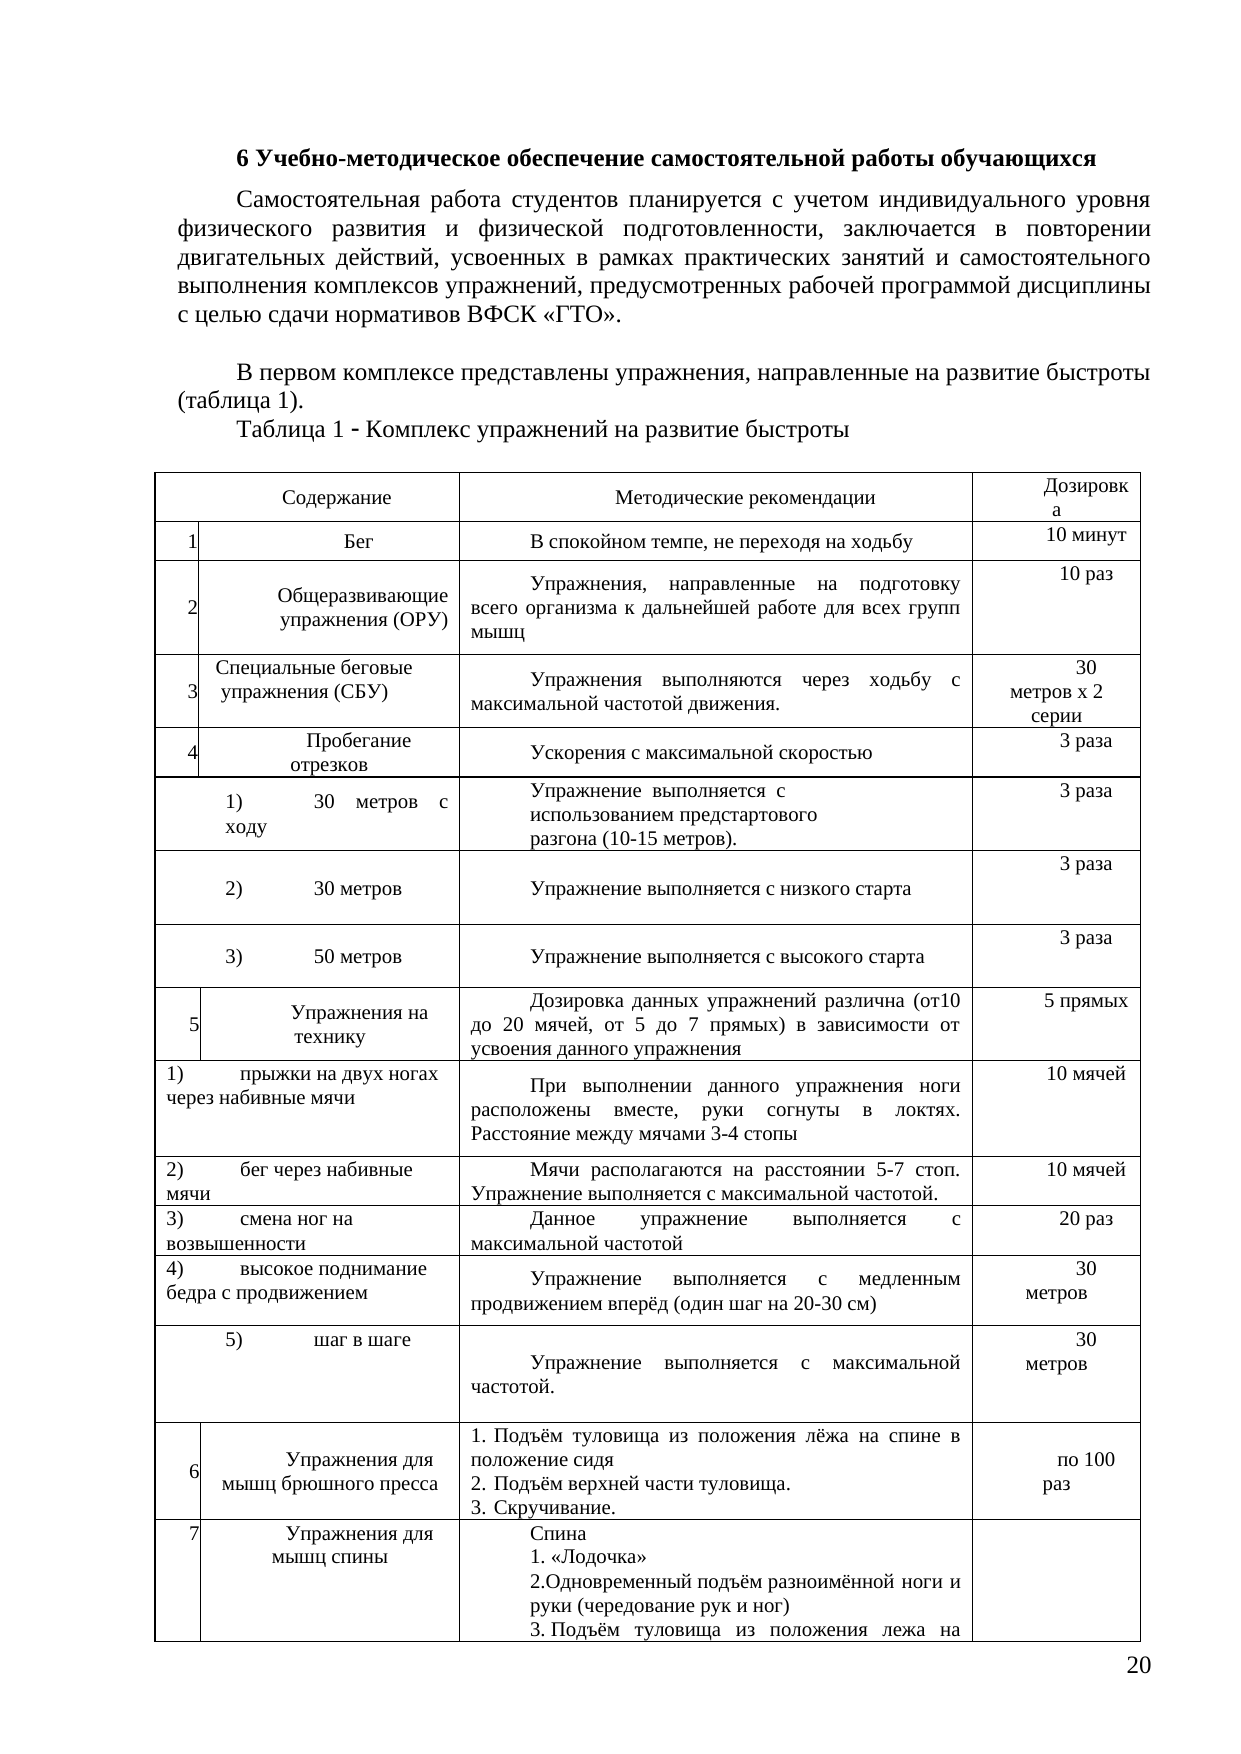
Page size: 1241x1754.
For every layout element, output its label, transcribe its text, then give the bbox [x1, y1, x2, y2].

table_cell Подъём туловища из положения лёжа на спине в положение сидя Подъём верхней части туловища. Скручивание. [460, 1423, 972, 1519]
table_cell 3 раза [973, 778, 1140, 850]
table_cell 10 раз [973, 561, 1140, 654]
table_cell 50 метров [156, 925, 459, 987]
table_cell 10 мячей [973, 1157, 1140, 1205]
table_cell 1 [156, 522, 198, 559]
table_cell Специальные беговые упражнения (СБУ) [199, 655, 459, 727]
table_cell Дозировка данных упражнений различна (от10 до 20 мячей, от 5 до 7 прямых) в зависимости от усвоения данного упражнения [460, 988, 972, 1060]
table_cell [973, 1520, 1140, 1641]
table_cell 20 раз [973, 1206, 1140, 1254]
table_cell 30 метров [156, 851, 459, 924]
table_cell бег через набивные мячи [156, 1157, 459, 1205]
table_cell смена ног на возвышенности [156, 1206, 459, 1254]
table_cell 3 [156, 655, 198, 727]
table_cell 10 мячей [973, 1061, 1140, 1156]
table_cell 3 раза [973, 851, 1140, 924]
table_cell 10 минут [973, 522, 1140, 559]
table_cell 7 [156, 1520, 200, 1641]
table_cell 30 метров [973, 1326, 1140, 1422]
table_cell 2 [156, 561, 198, 654]
table_cell 5 прямых [973, 988, 1140, 1060]
table_cell Упражнение выполняется с максимальной частотой. [460, 1326, 972, 1422]
table_cell Упражнения для мышц брюшного пресса [201, 1423, 459, 1519]
table_cell высокое поднимание бедра с продвижением [156, 1256, 459, 1325]
table_cell Данное упражнение выполняется с максимальной частотой [460, 1206, 972, 1254]
table_cell Упражнение выполняется с использованием предстартового разгона (10-15 метров). [460, 778, 972, 850]
table_cell 6 [156, 1423, 200, 1519]
table_cell Упражнение выполняется с низкого старта [460, 851, 972, 924]
table_cell 30 метров х 2 серии [973, 655, 1140, 727]
table_cell Упражнения для мышц спины [201, 1520, 459, 1641]
table_cell Упражнение выполняется с медленным продвижением вперёд (один шаг на 20-30 см) [460, 1256, 972, 1325]
text Самостоятельная работа студентов планируется с учетом индивидуального уровня физического развития и физической подготовленности, заключается в повторении двигательных действий, усвоенных в рамках практических занятий и самостоятельного выполнения комплексов упражнений, предусмотренных рабочей программой дисциплины с целью сдачи нормативов ВФСК «ГТО». [177, 184, 1152, 328]
table_cell Ускорения с максимальной скоростью [460, 728, 972, 776]
table_cell Упражнения, направленные на подготовку всего организма к дальнейшей работе для всех групп мышц [460, 561, 972, 654]
table_cell Бег [199, 522, 459, 559]
table_cell прыжки на двух ногах через набивные мячи [156, 1061, 459, 1156]
table_cell 3 раза [973, 728, 1140, 776]
text В первом комплексе представлены упражнения, направленные на развитие быстроты (таблица 1). [177, 357, 1152, 414]
table_header Методические рекомендации [460, 473, 972, 521]
table_cell по 100 раз [973, 1423, 1140, 1519]
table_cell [460, 1520, 972, 1641]
table_cell Упражнения выполняются через ходьбу с максимальной частотой движения. [460, 655, 972, 727]
table_cell 4 [156, 728, 198, 776]
table_cell Пробегание отрезков [199, 728, 459, 776]
table_header Содержание [156, 473, 459, 521]
table_cell Мячи располагаются на расстоянии 5-7 стоп. Упражнение выполняется с максимальной частотой. [460, 1157, 972, 1205]
table_cell В спокойном темпе, не переходя на ходьбу [460, 522, 972, 559]
table_cell 5 [156, 988, 200, 1060]
subtitle 6 Учебно-методическое обеспечение самостоятельной работы обучающихся [236, 143, 1152, 172]
table_cell При выполнении данного упражнения ноги расположены вместе, руки согнуты в локтях. Расстояние между мячами 3-4 стопы [460, 1061, 972, 1156]
table_cell 30 метров [973, 1256, 1140, 1325]
text Таблица 1 Комплекс упражнений на развитие быстроты [177, 414, 1152, 443]
table_cell шаг в шаге [156, 1326, 459, 1422]
table_cell Упражнения на технику [201, 988, 459, 1060]
table_cell Упражнение выполняется с высокого старта [460, 925, 972, 987]
table_header Дозировка [973, 473, 1140, 521]
table_cell 3 раза [973, 925, 1140, 987]
table_cell 30 метров с ходу [156, 778, 459, 850]
table_cell Общеразвивающие упражнения (ОРУ) [199, 561, 459, 654]
